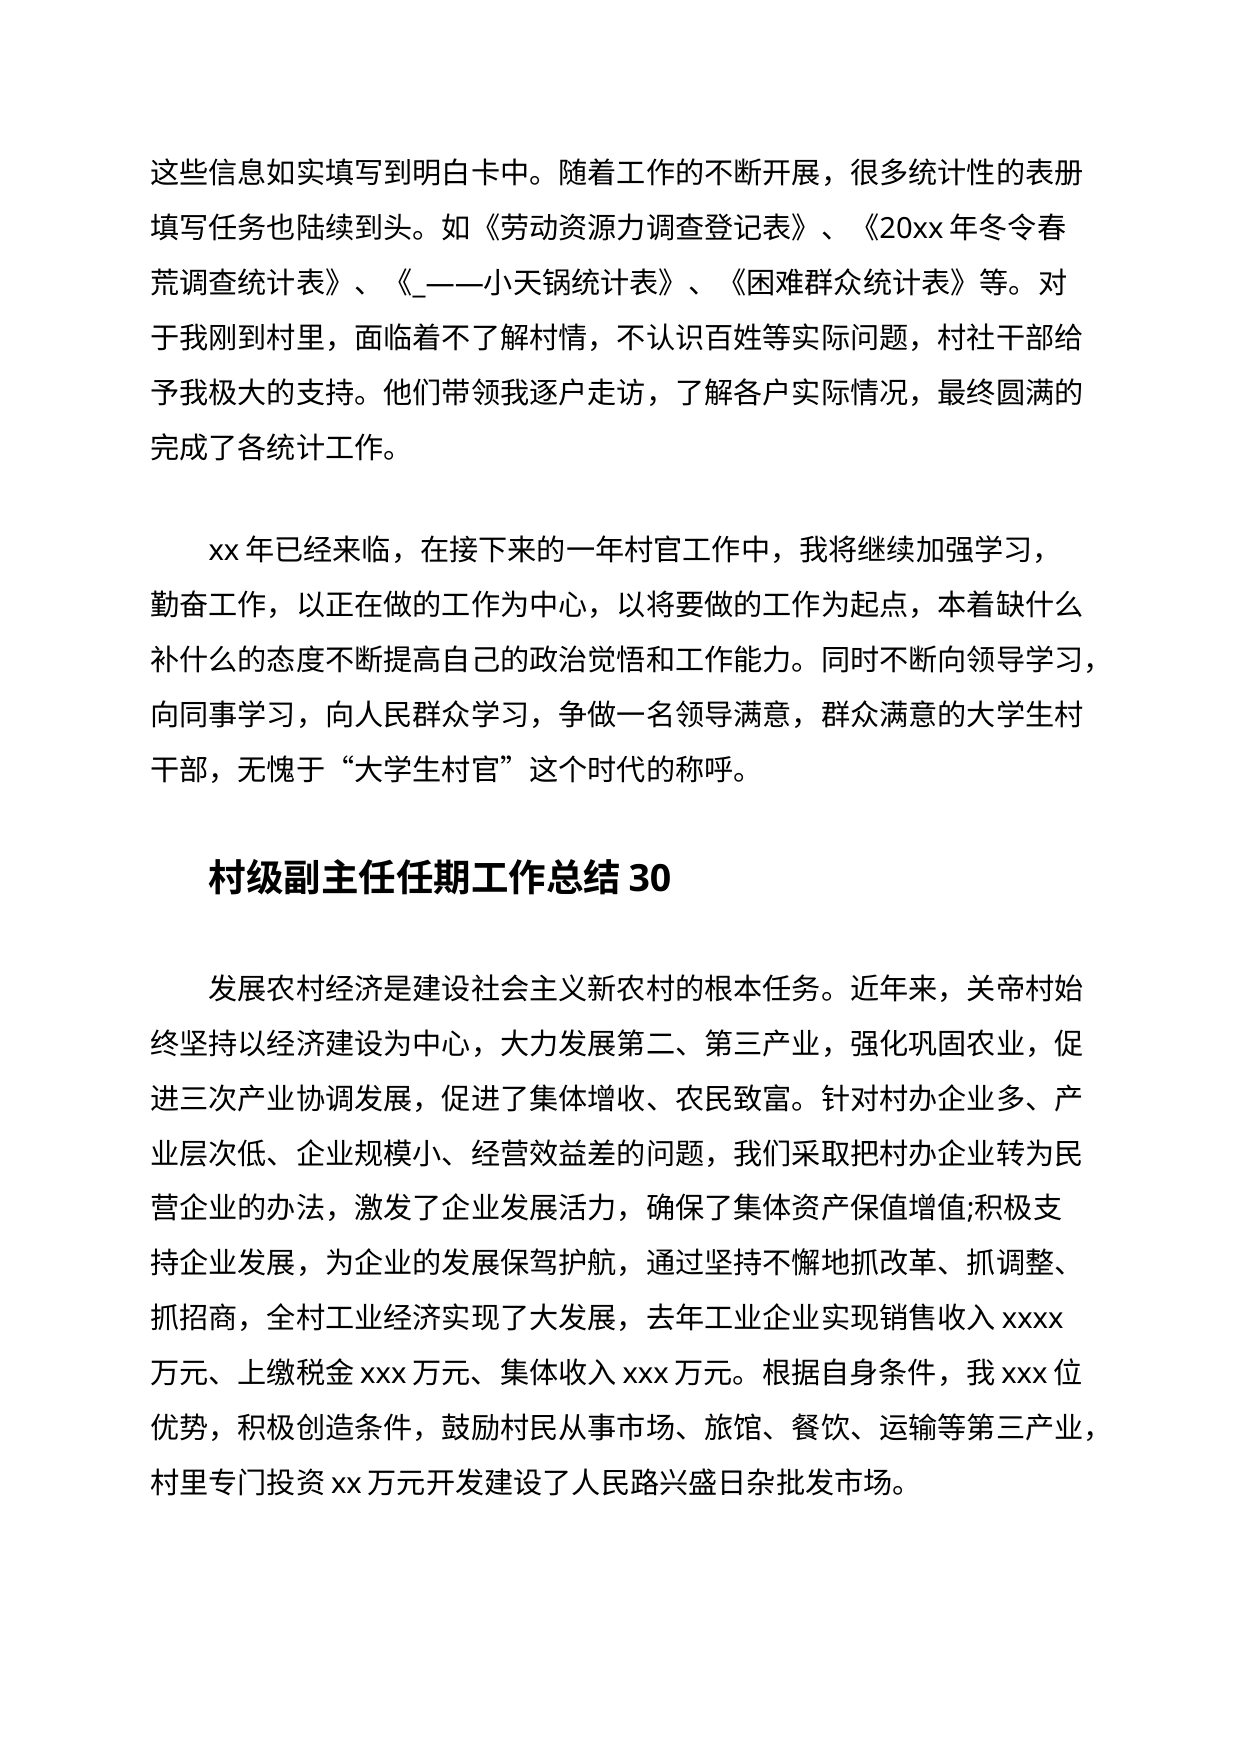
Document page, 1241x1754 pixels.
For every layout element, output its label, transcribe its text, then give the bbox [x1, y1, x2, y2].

text 发展农村经济是建设社会主义新农村的根本任务。近年来，关帝村始终坚持以经济建设为中心，大力发展第二、第三产业，强化巩固农业，促进三次产业协调发展，促进了集体增收、农民致富。针对村办企业多、产业层次低、企业规模小、经营效益差的问题，我们采取把村办企业转为民营企业的办法，激发了企业发展活力，确保了集体资产保值增值;积极支持企业发展，为企业的发展保驾护航，通过坚持不懈地抓改革、抓调整、抓招商，全村工业经济实现了大发展，去年工业企业实现销售收入xxxx万元、上缴税金xxx万元、集体收入xxx万元。根据自身条件，我xxx位优势，积极创造条件，鼓励村民从事市场、旅馆、餐饮、运输等第三产业，村里专门投资xx万元开发建设了人民路兴盛日杂批发市场。 [150, 966, 1090, 1502]
text xx年已经来临，在接下来的一年村官工作中，我将继续加强学习，勤奋工作，以正在做的工作为中心，以将要做的工作为起点，本着缺什么补什么的态度不断提高自己的政治觉悟和工作能力。同时不断向领导学习，向同事学习，向人民群众学习，争做一名领导满意，群众满意的大学生村干部，无愧于“大学生村官”这个时代的称呼。 [150, 526, 1090, 788]
text 村级副主任任期工作总结30 [150, 848, 1090, 902]
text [150, 150, 1090, 467]
